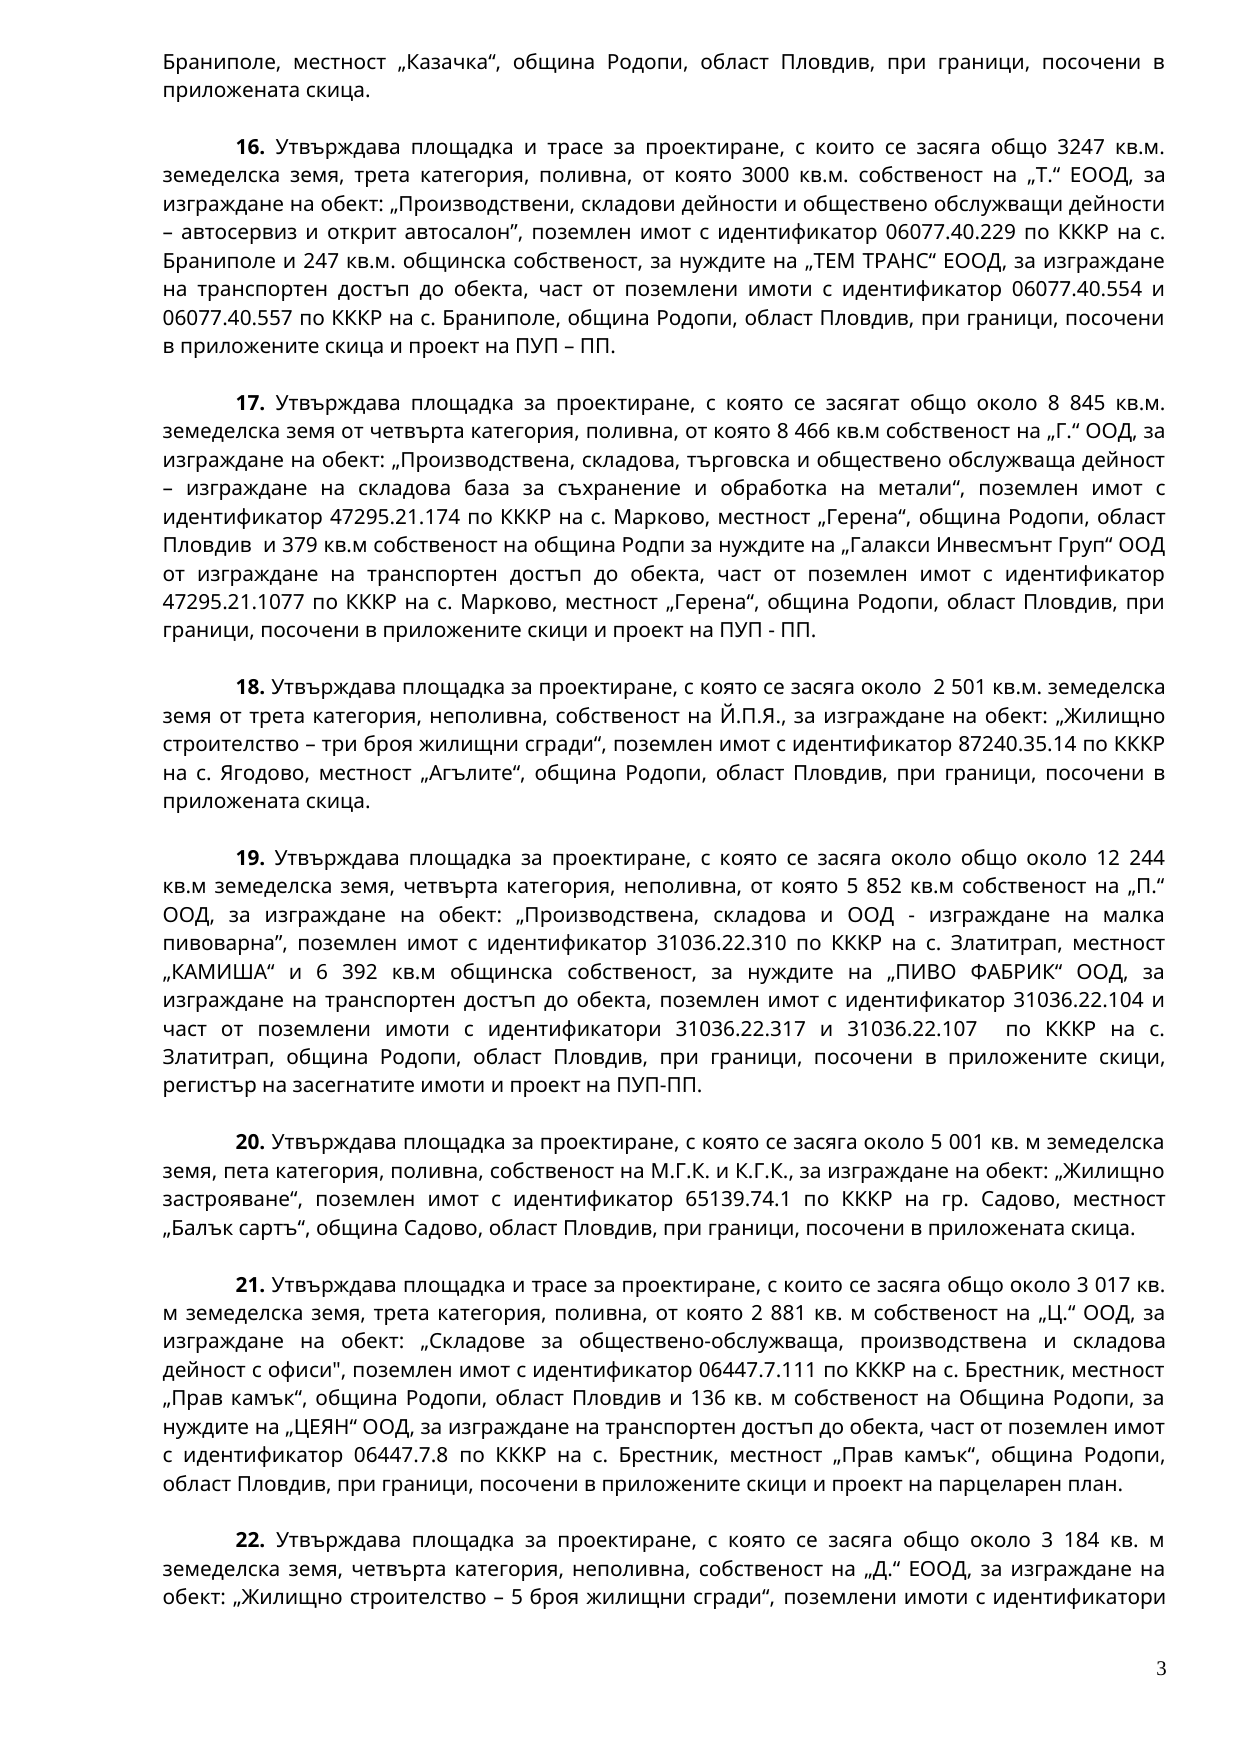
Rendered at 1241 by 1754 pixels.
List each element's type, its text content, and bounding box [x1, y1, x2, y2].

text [162, 47, 1167, 104]
text 17. Утвърждава площадка за проектиране, с която се засягат общо около 8 845 кв.м. земеделска земя от четвърта категория, поливна, от която 8 466 кв.м собственост на „Г.“ ООД, за изграждане на обект: „Производствена, складова, търговска и обществено обслужваща дейност – изграждане на складова база за съхранение и обработка на метали“, поземлен имот с идентификатор 47295.21.174 по КККР на с. Марково, местност „Герена“, община Родопи, област Пловдив и 379 кв.м собственост на община Родпи за нуждите на „Галакси Инвесмънт Груп“ ООД от изграждане на транспортен достъп до обекта, част от поземлен имот с идентификатор 47295.21.1077 по КККР на с. Марково, местност „Герена“, община Родопи, област Пловдив, при граници, посочени в приложените скици и проект на ПУП - ПП. [162, 388, 1167, 644]
text 18. Утвърждава площадка за проектиране, с която се засяга около 2 501 кв.м. земеделска земя от трета категория, неполивна, собственост на Й.П.Я., за изграждане на обект: „Жилищно строителство – три броя жилищни сгради“, поземлен имот с идентификатор 87240.35.14 по КККР на с. Ягодово, местност „Агълите“, община Родопи, област Пловдив, при граници, посочени в приложената скица. [162, 672, 1167, 815]
text 16. Утвърждава площадка и трасе за проектиране, с които се засяга общо 3247 кв.м. земеделска земя, трета категория, поливна, от която 3000 кв.м. собственост на „Т.“ ЕООД, за изграждане на обект: „Производствени, складови дейности и обществено обслужващи дейности – автосервиз и открит автосалон”, поземлен имот с идентификатор 06077.40.229 по КККР на с. Браниполе и 247 кв.м. общинска собственост, за нуждите на „ТЕМ ТРАНС“ ЕООД, за изграждане на транспортен достъп до обекта, част от поземлени имоти с идентификатор 06077.40.554 и 06077.40.557 по КККР на с. Браниполе, община Родопи, област Пловдив, при граници, посочени в приложените скица и проект на ПУП – ПП. [162, 132, 1167, 360]
text 21. Утвърждава площадка и трасе за проектиране, с които се засяга общо около 3 017 кв. м земеделска земя, трета категория, поливна, от която 2 881 кв. м собственост на „Ц.“ ООД, за изграждане на обект: „Складове за обществено-обслужваща, производствена и складова дейност с офиси", поземлен имот с идентификатор 06447.7.111 по КККР на с. Брестник, местност „Прав камък“, община Родопи, област Пловдив и 136 кв. м собственост на Община Родопи, за нуждите на „ЦЕЯН“ ООД, за изграждане на транспортен достъп до обекта, част от поземлен имот с идентификатор 06447.7.8 по КККР на с. Брестник, местност „Прав камък“, община Родопи, област Пловдив, при граници, посочени в приложените скици и проект на парцеларен план. [162, 1270, 1167, 1497]
text 20. Утвърждава площадка за проектиране, с която се засяга около 5 001 кв. м земеделска земя, пета категория, поливна, собственост на М.Г.К. и К.Г.К., за изграждане на обект: „Жилищно застрояване“, поземлен имот с идентификатор 65139.74.1 по КККР на гр. Садово, местност „Балък сартъ“, община Садово, област Пловдив, при граници, посочени в приложената скица. [162, 1127, 1167, 1241]
text 19. Утвърждава площадка за проектиране, с която се засяга около общо около 12 244 кв.м земеделска земя, четвърта категория, неполивна, от която 5 852 кв.м собственост на „П.“ ООД, за изграждане на обект: „Производствена, складова и ООД - изграждане на малка пивоварна”, поземлен имот с идентификатор 31036.22.310 по КККР на с. Златитрап, местност „КАМИША“ и 6 392 кв.м общинска собственост, за нуждите на „ПИВО ФАБРИК“ ООД, за изграждане на транспортен достъп до обекта, поземлен имот с идентификатор 31036.22.104 и част от поземлени имоти с идентификатори 31036.22.317 и 31036.22.107 по КККР на с. Златитрап, община Родопи, област Пловдив, при граници, посочени в приложените скици, регистър на засегнатите имоти и проект на ПУП-ПП. [162, 843, 1167, 1099]
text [162, 1526, 1167, 1611]
